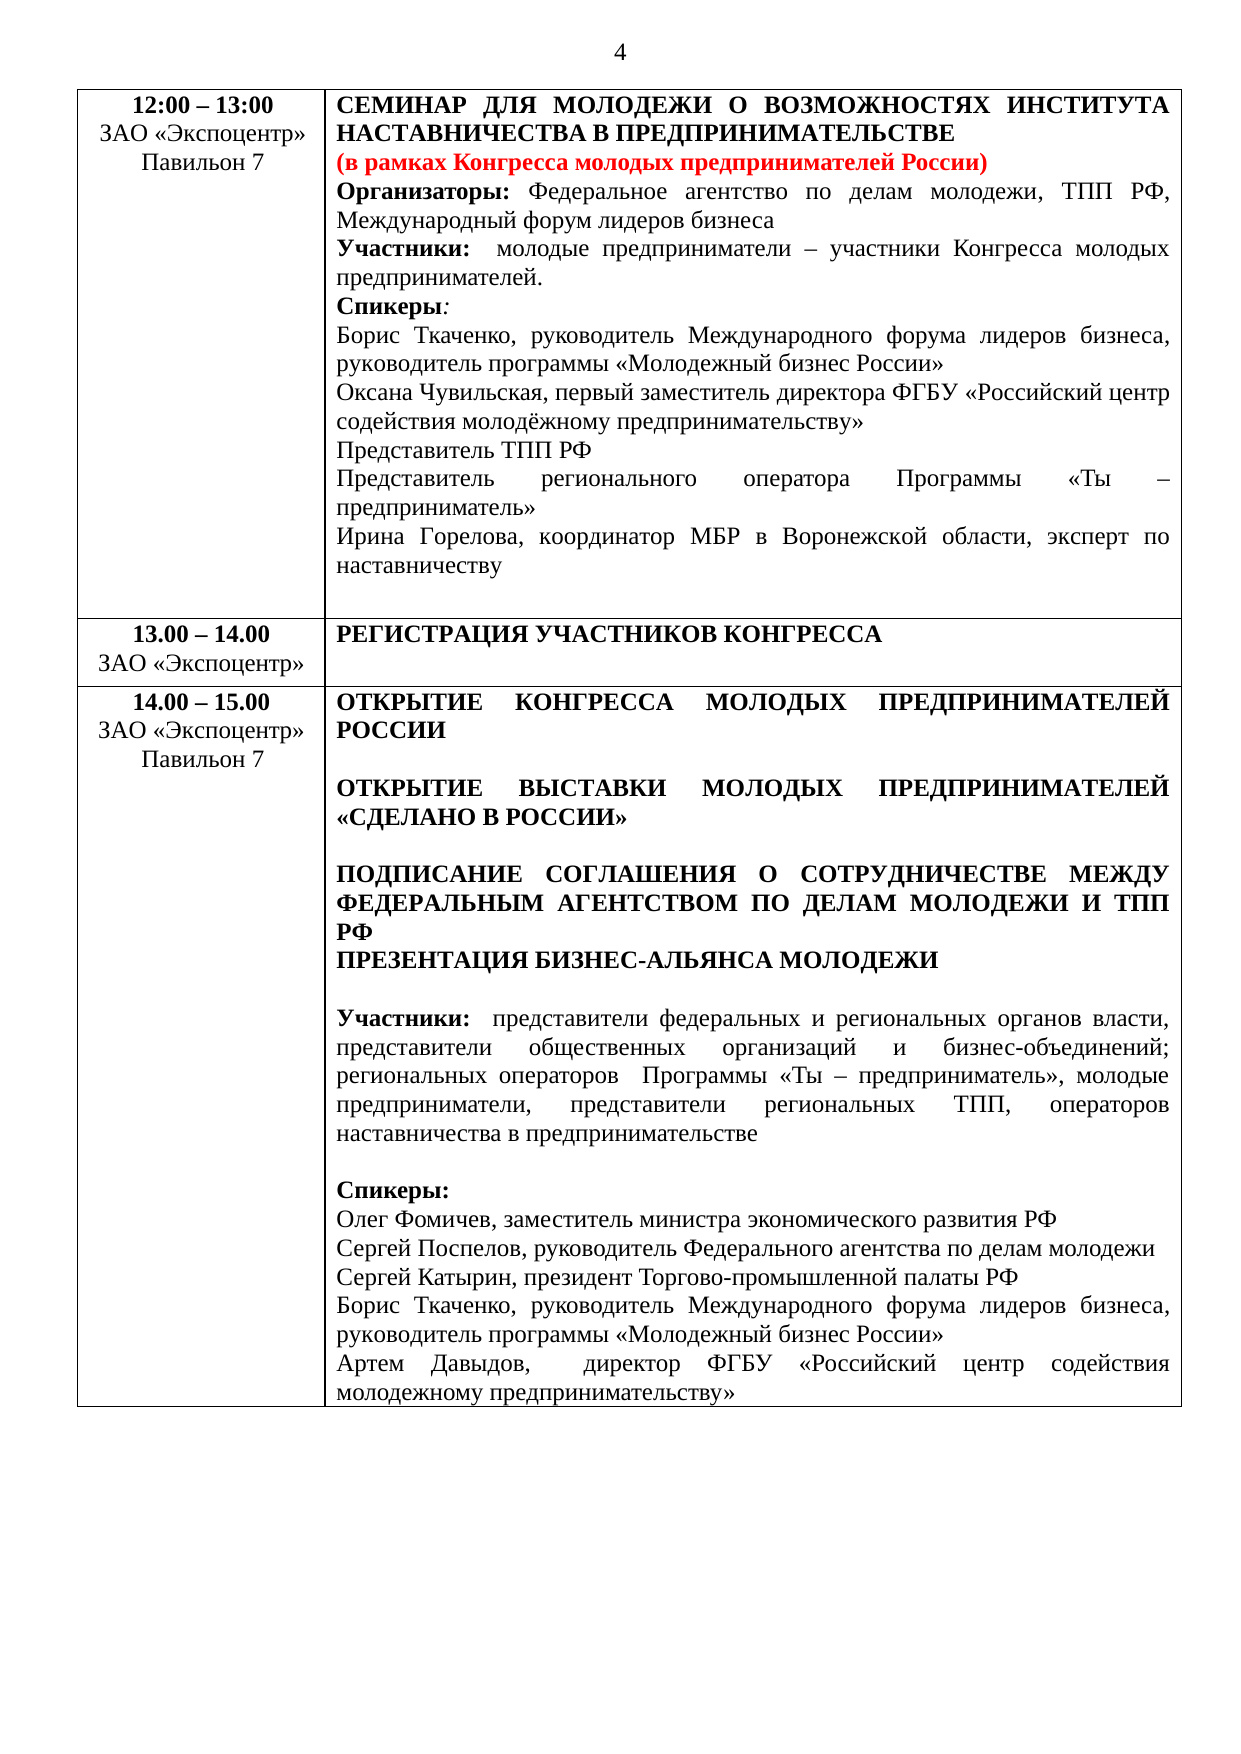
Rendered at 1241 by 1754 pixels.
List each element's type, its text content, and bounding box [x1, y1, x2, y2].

table_cell 12:00 – 13:00 ЗАО «Экспоцентр» Павильон 7 [78, 90, 324, 618]
table_cell 14.00 – 15.00 ЗАО «Экспоцентр» Павильон 7 [78, 687, 324, 1406]
table_cell 13.00 – 14.00 ЗАО «Экспоцентр» [78, 619, 324, 686]
table_cell Семинар для молодежи о возможностях института наставничества в предпринимательстве (в рамках Конгресса молодых предпринимателей России) Организаторы: Федеральное агентство по делам молодежи, ТПП РФ, Международный форум лидеров бизнеса Участники: молодые предприниматели – участники Конгресса молодых предпринимателей. Спикеры: Борис Ткаченко, руководитель Международного форума лидеров бизнеса, руководитель программы «Молодежный бизнес России» Оксана Чувильская, первый заместитель директора ФГБУ «Российский центр содействия молодёжному предпринимательству» Представитель ТПП РФ Представитель регионального оператора Программы «Ты – предприниматель» Ирина Горелова, координатор МБР в Воронежской области, эксперт по наставничеству [326, 90, 1181, 618]
table_cell Открытие конгресса молодых предпринимателей россии Открытие выставки молодых предпринимателей «Сделано в россии» Подписание соглашения о сотрудничестве между Федеральным агентством по делам молодежи и ТПП РФ Презентация бизнес-альянса молодежи Участники: представители федеральных и региональных органов власти, представители общественных организаций и бизнес-объединений; региональных операторов Программы «Ты – предприниматель», молодые предприниматели, представители региональных ТПП, операторов наставничества в предпринимательстве Спикеры: Олег Фомичев, заместитель министра экономического развития РФ Сергей Поспелов, руководитель Федерального агентства по делам молодежи Сергей Катырин, президент Торгово-промышленной палаты РФ Борис Ткаченко, руководитель Международного форума лидеров бизнеса, руководитель программы «Молодежный бизнес России» Артем Давыдов, директор ФГБУ «Российский центр содействия молодежному предпринимательству» [326, 687, 1181, 1406]
table_cell регистрация участников конгресса [326, 619, 1181, 686]
